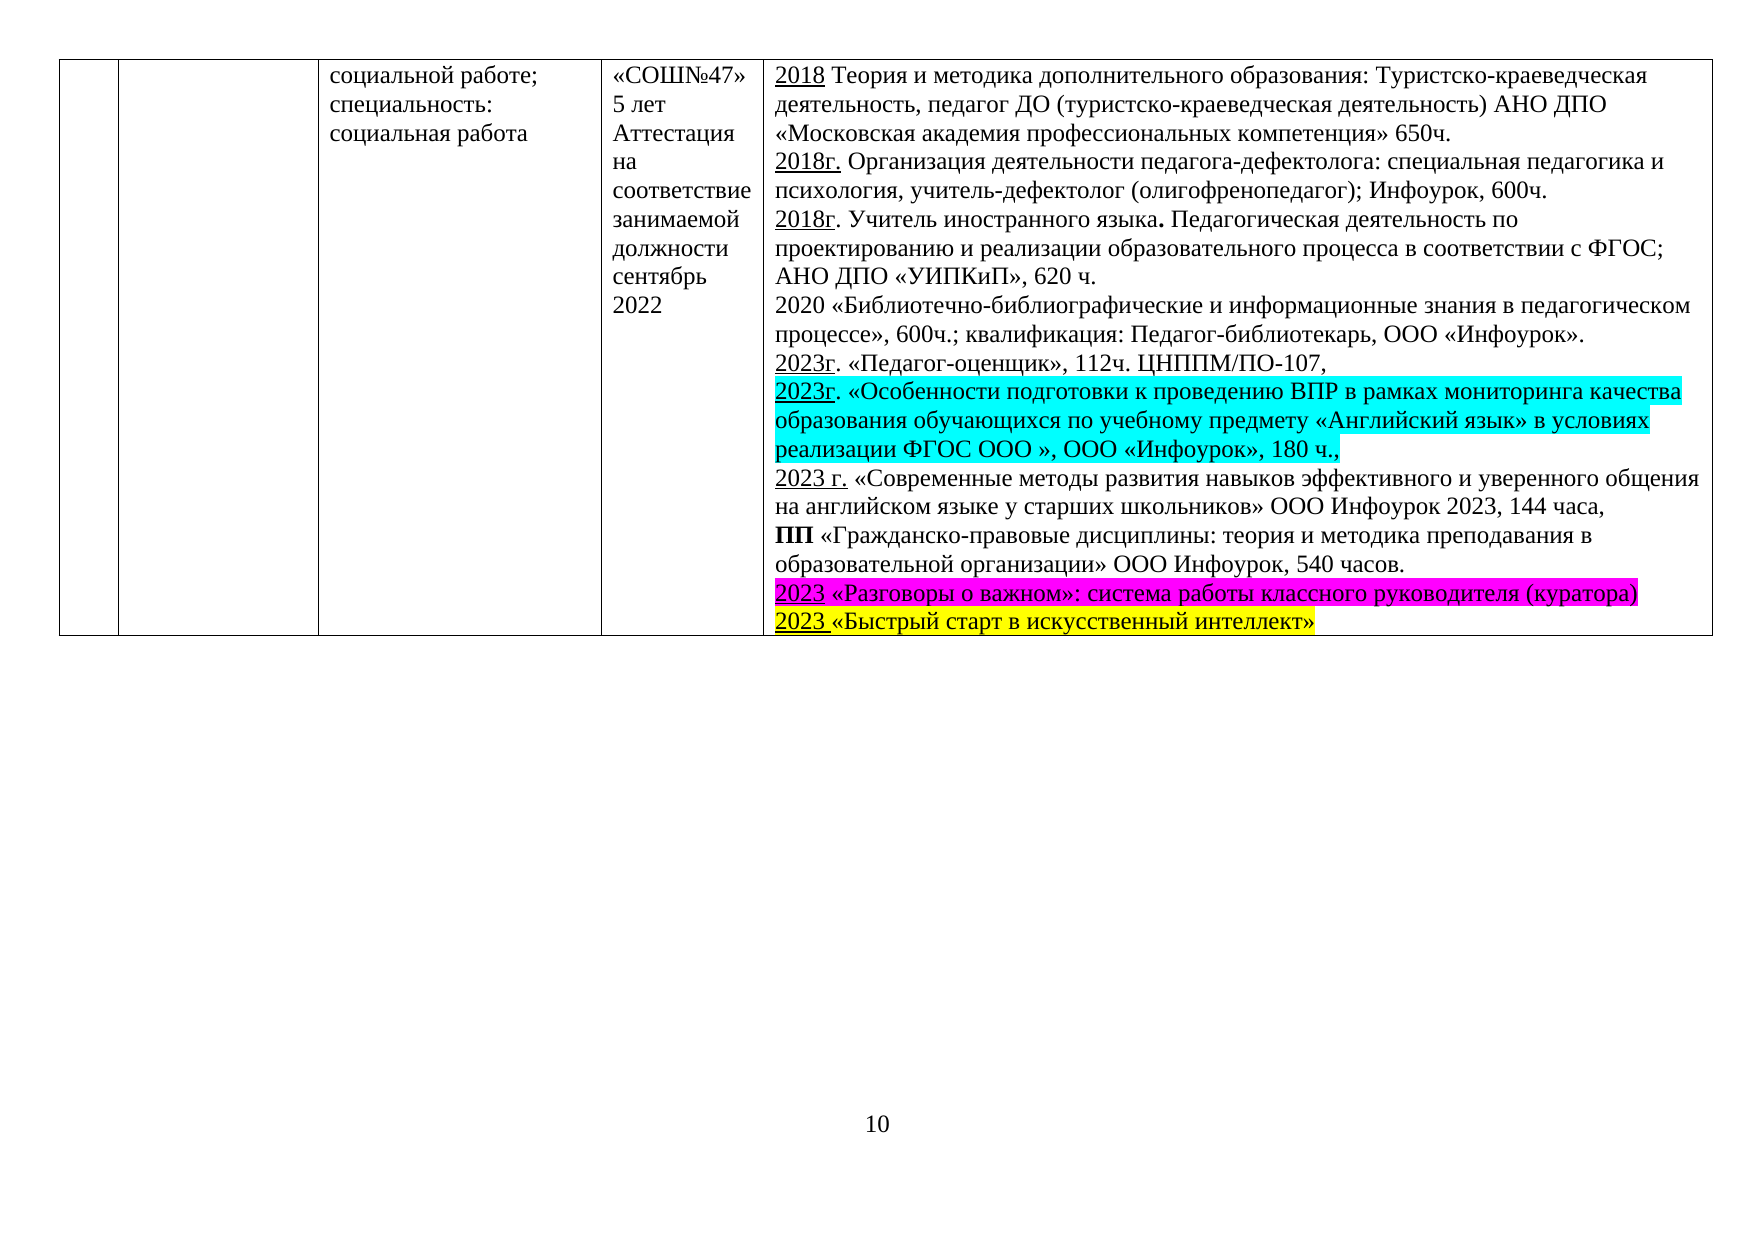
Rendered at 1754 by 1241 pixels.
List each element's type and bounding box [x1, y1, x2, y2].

table_cell [119, 60, 318, 635]
table_cell [60, 60, 118, 635]
table_cell [764, 60, 1712, 635]
table_cell [319, 60, 601, 635]
table_cell [602, 60, 763, 635]
